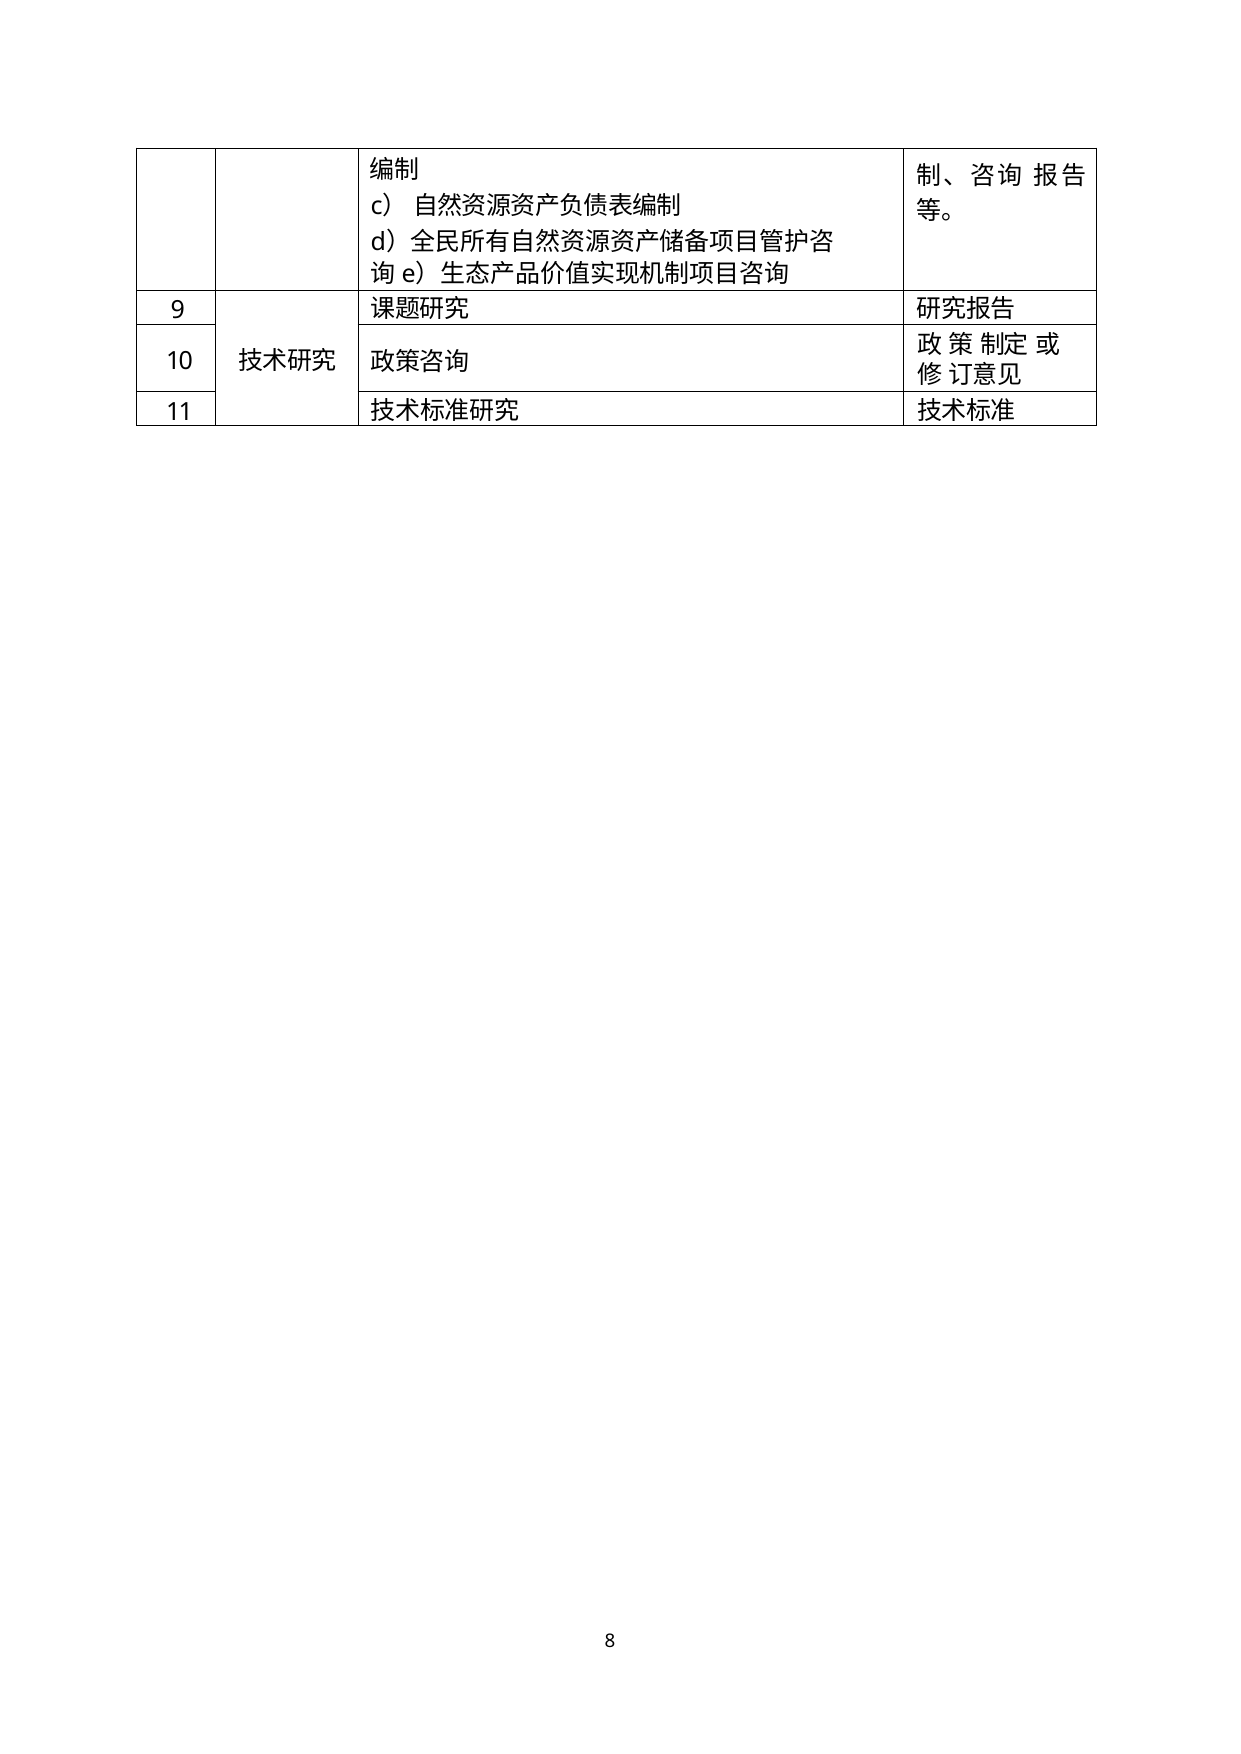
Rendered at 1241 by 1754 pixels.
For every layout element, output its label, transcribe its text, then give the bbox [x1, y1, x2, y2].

table_cell 8 [137, 149, 215, 290]
table_cell 技术研究 [216, 291, 358, 425]
table_cell 技术标准研究 [359, 392, 903, 425]
table_cell 技术标准 [904, 392, 1096, 425]
table_cell 政策咨询 [359, 325, 903, 391]
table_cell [904, 149, 1096, 290]
table_cell 研究报告 [904, 291, 1096, 324]
table_cell 政 策 制定 或 修 订意见 [904, 325, 1096, 391]
table_cell 10 [137, 325, 215, 391]
table_cell 课题研究 [359, 291, 903, 324]
table_cell 9 [137, 291, 215, 324]
table_cell 11 [137, 392, 215, 425]
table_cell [359, 149, 903, 290]
